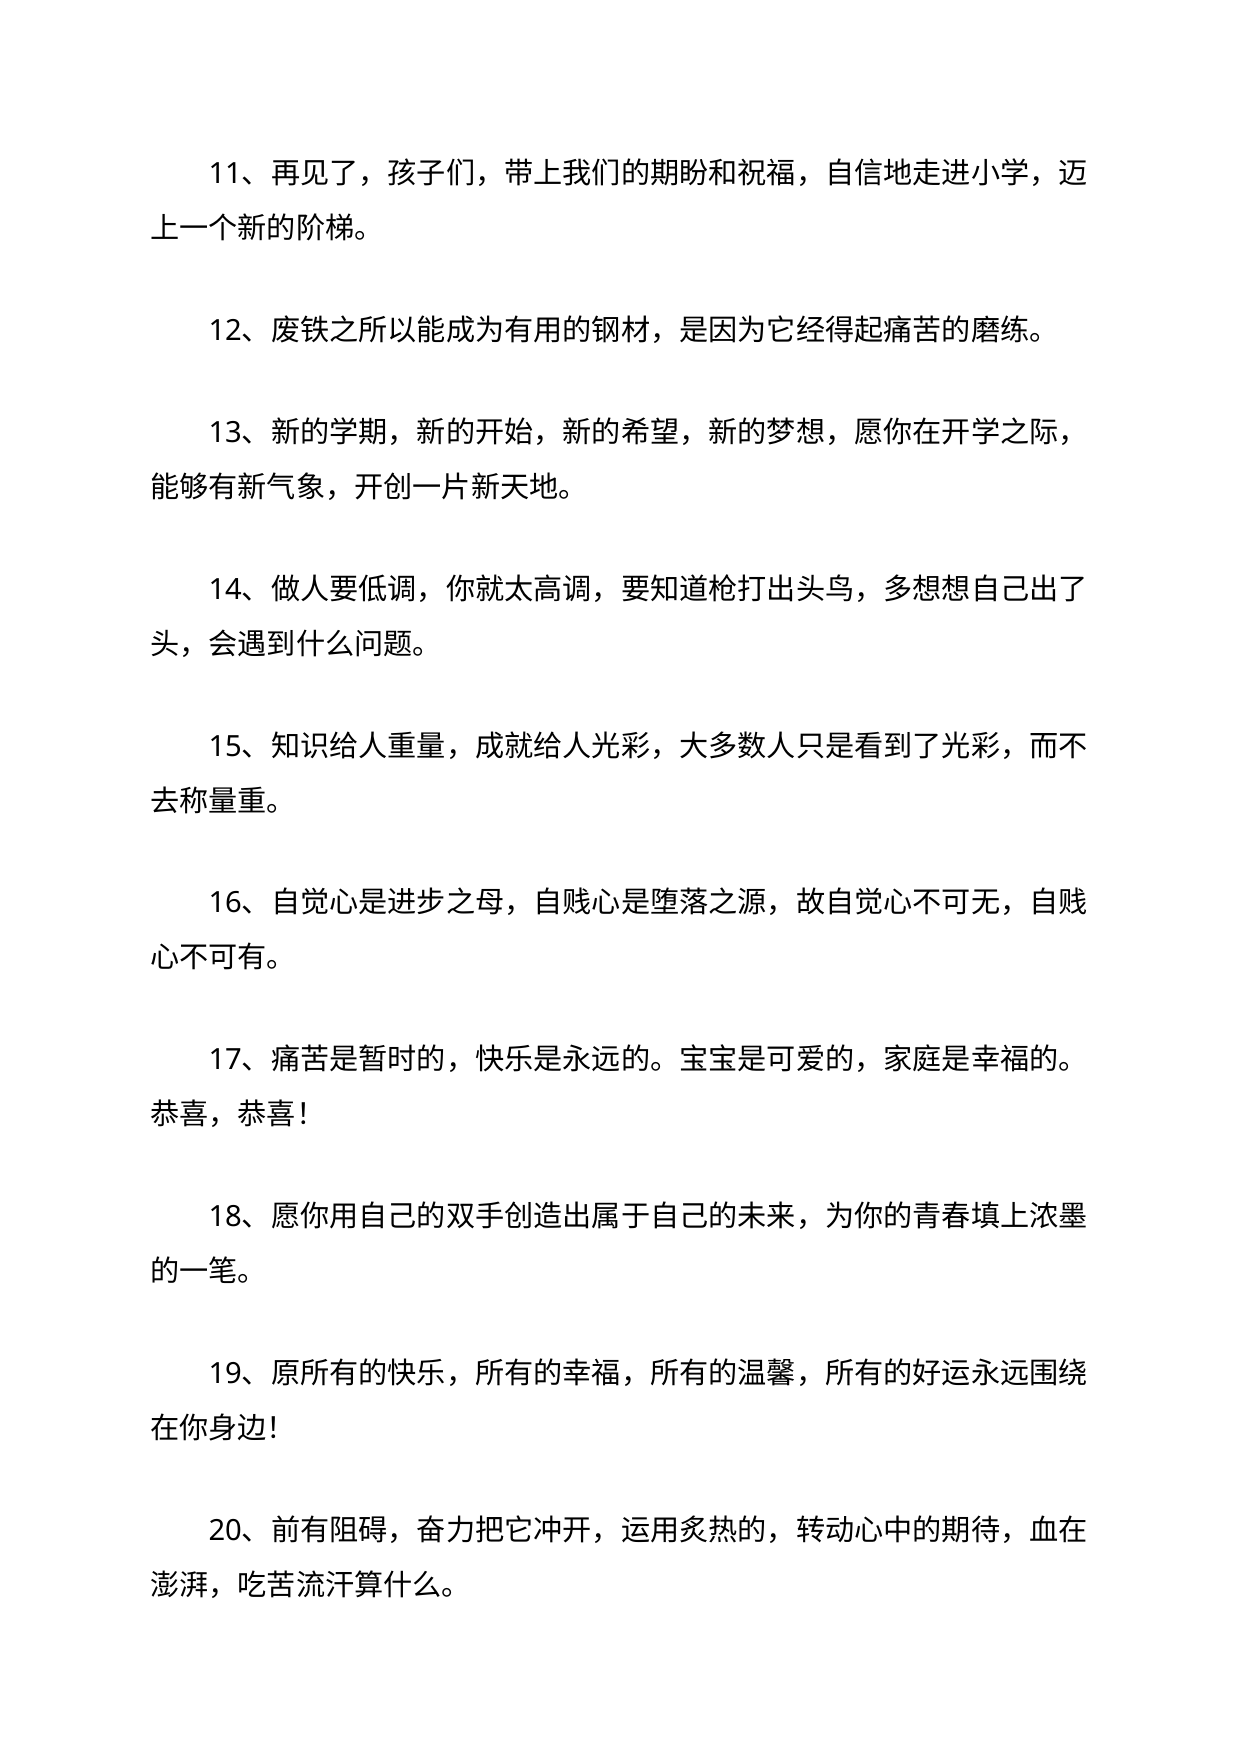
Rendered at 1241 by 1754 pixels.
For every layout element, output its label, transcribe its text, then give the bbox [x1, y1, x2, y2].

text 19、原所有的快乐，所有的幸福，所有的温馨，所有的好运永远围绕在你身边！ [150, 1349, 1090, 1447]
text 20、前有阻碍，奋力把它冲开，运用炙热的，转动心中的期待，血在澎湃，吃苦流汗算什么。 [150, 1506, 1090, 1603]
text 17、痛苦是暂时的，快乐是永远的。宝宝是可爱的，家庭是幸福的。恭喜，恭喜！ [150, 1036, 1090, 1133]
text 16、自觉心是进步之母，自贱心是堕落之源，故自觉心不可无，自贱心不可有。 [150, 879, 1090, 976]
text 13、新的学期，新的开始，新的希望，新的梦想，愿你在开学之际，能够有新气象，开创一片新天地。 [150, 409, 1090, 506]
text 12、废铁之所以能成为有用的钢材，是因为它经得起痛苦的磨练。 [150, 307, 1090, 349]
text 11、再见了，孩子们，带上我们的期盼和祝福，自信地走进小学，迈上一个新的阶梯。 [150, 150, 1090, 247]
text 14、做人要低调，你就太高调，要知道枪打出头鸟，多想想自己出了头，会遇到什么问题。 [150, 566, 1090, 663]
text 15、知识给人重量，成就给人光彩，大多数人只是看到了光彩，而不去称量重。 [150, 722, 1090, 819]
text 18、愿你用自己的双手创造出属于自己的未来，为你的青春填上浓墨的一笔。 [150, 1193, 1090, 1290]
